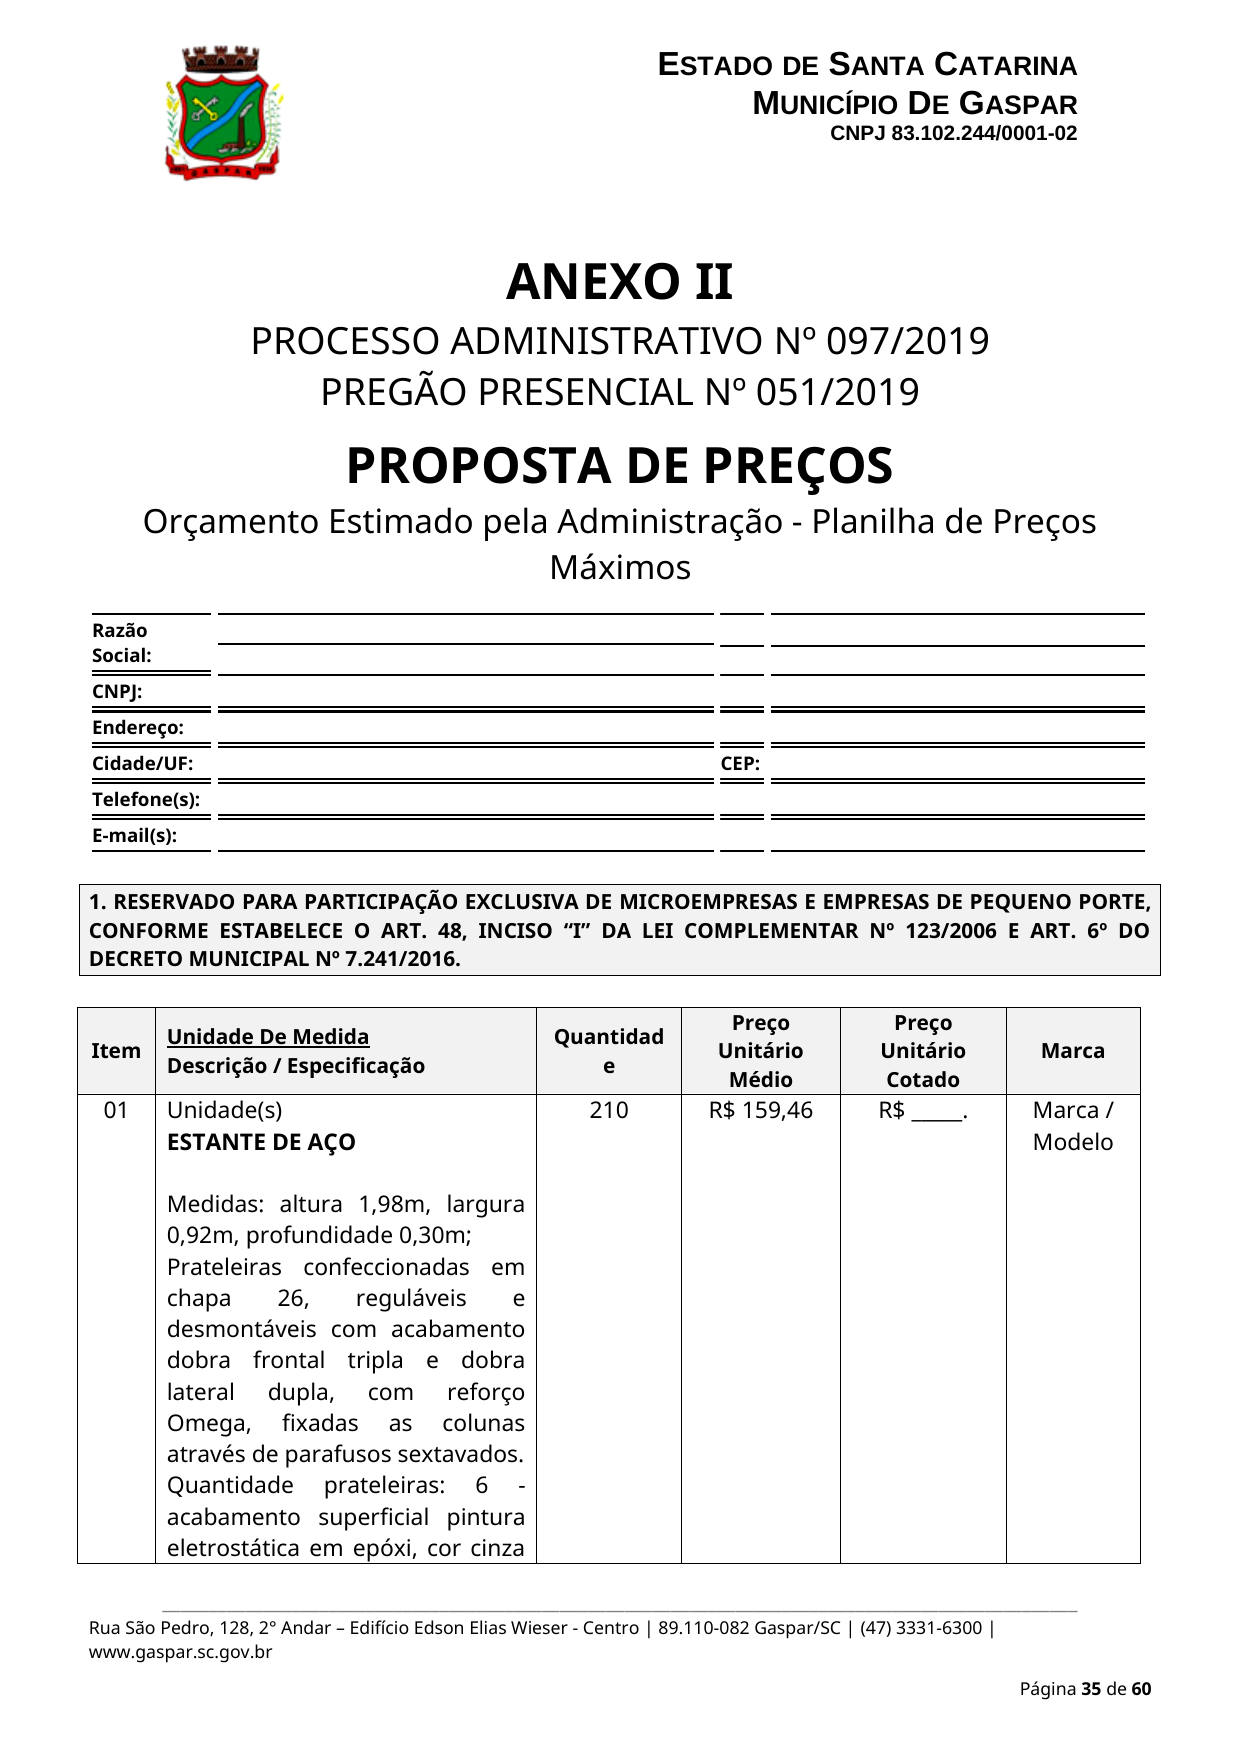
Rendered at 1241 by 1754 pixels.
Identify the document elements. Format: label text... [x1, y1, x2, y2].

table_header Quantidade [537, 1008, 681, 1093]
table_cell [717, 709, 767, 745]
table_cell [717, 817, 767, 853]
table_cell [768, 781, 1148, 817]
table_cell 01 [78, 1095, 155, 1563]
table_cell [768, 709, 1148, 745]
table_header Item [78, 1008, 155, 1093]
text PROPOSTA DE PREÇOS [89, 430, 1152, 498]
table_cell [768, 745, 1148, 781]
table_cell [214, 745, 717, 781]
table_cell [768, 673, 1148, 709]
picture [162, 44, 289, 183]
table_header [768, 612, 1148, 673]
table_header [214, 612, 717, 673]
table_cell [768, 817, 1148, 853]
table_cell [717, 781, 767, 817]
text 1. RESERVADO PARA PARTICIPAÇÃO EXCLUSIVA DE MICROEMPRESAS E EMPRESAS DE PEQUENO PORTE, CONFORME ESTABELECE O ART. 48, INCISO “I” DA LEI COMPLEMENTAR Nº 123/2006 E ART. 6º DO DECRETO MUNICIPAL Nº 7.241/2016. [80, 885, 1160, 975]
table_cell [214, 709, 717, 745]
table_cell [717, 673, 767, 709]
table_header Razão Social: [89, 612, 214, 673]
table_cell Endereço: [89, 709, 214, 745]
table_cell CEP: [717, 745, 767, 781]
table_cell Marca / Modelo [1007, 1095, 1140, 1563]
table_cell CNPJ: [89, 673, 214, 709]
table_cell [214, 817, 717, 853]
text PREGÃO PRESENCIAL Nº 051/2019 [89, 365, 1152, 416]
text ANEXO II [89, 246, 1152, 314]
table_cell 210 [537, 1095, 681, 1563]
table_header Unidade De Medida Descrição / Especificação [156, 1008, 536, 1093]
table_header Preço Unitário Cotado [841, 1008, 1006, 1093]
table_cell R$ _____. [841, 1095, 1006, 1563]
table_cell [214, 781, 717, 817]
table_cell E-mail(s): [89, 817, 214, 853]
table_header Marca [1007, 1008, 1140, 1093]
table_cell Telefone(s): [89, 781, 214, 817]
text PROCESSO ADMINISTRATIVO Nº 097/2019 [89, 314, 1152, 365]
table_cell [214, 673, 717, 709]
table_cell R$ 159,46 [682, 1095, 840, 1563]
table_header Preço Unitário Médio [682, 1008, 840, 1093]
table_cell Cidade/UF: [89, 745, 214, 781]
table_header [717, 612, 767, 673]
text Orçamento Estimado pela Administração - Planilha de Preços Máximos [89, 498, 1152, 589]
